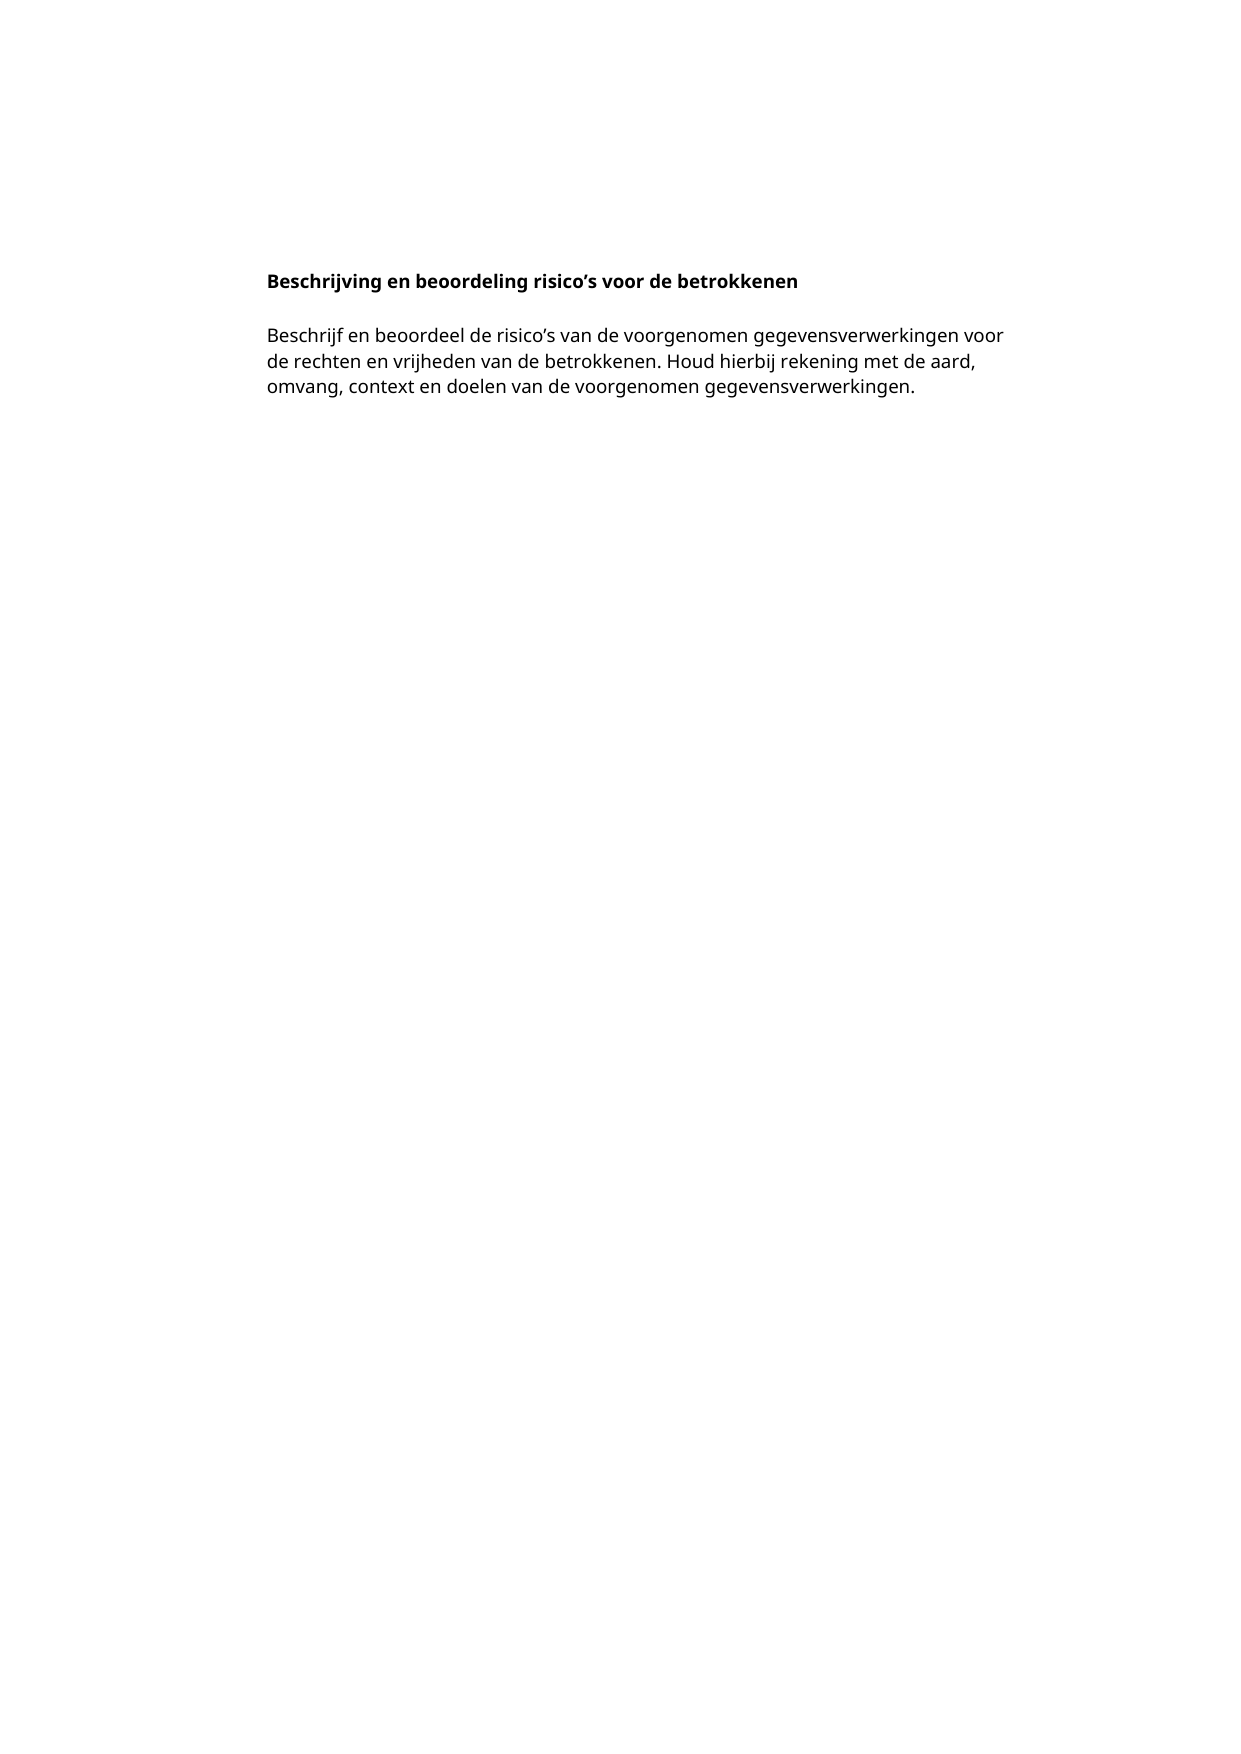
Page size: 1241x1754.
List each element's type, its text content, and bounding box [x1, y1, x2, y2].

subtitle Beschrijving en beoordeling risico’s voor de betrokkenen [267, 268, 1019, 293]
text Beschrijf en beoordeel de risico’s van de voorgenomen gegevensverwerkingen voor de rechten en vrijheden van de betrokkenen. Houd hierbij rekening met de aard, omvang, context en doelen van de voorgenomen gegevensverwerkingen. [267, 323, 1019, 399]
